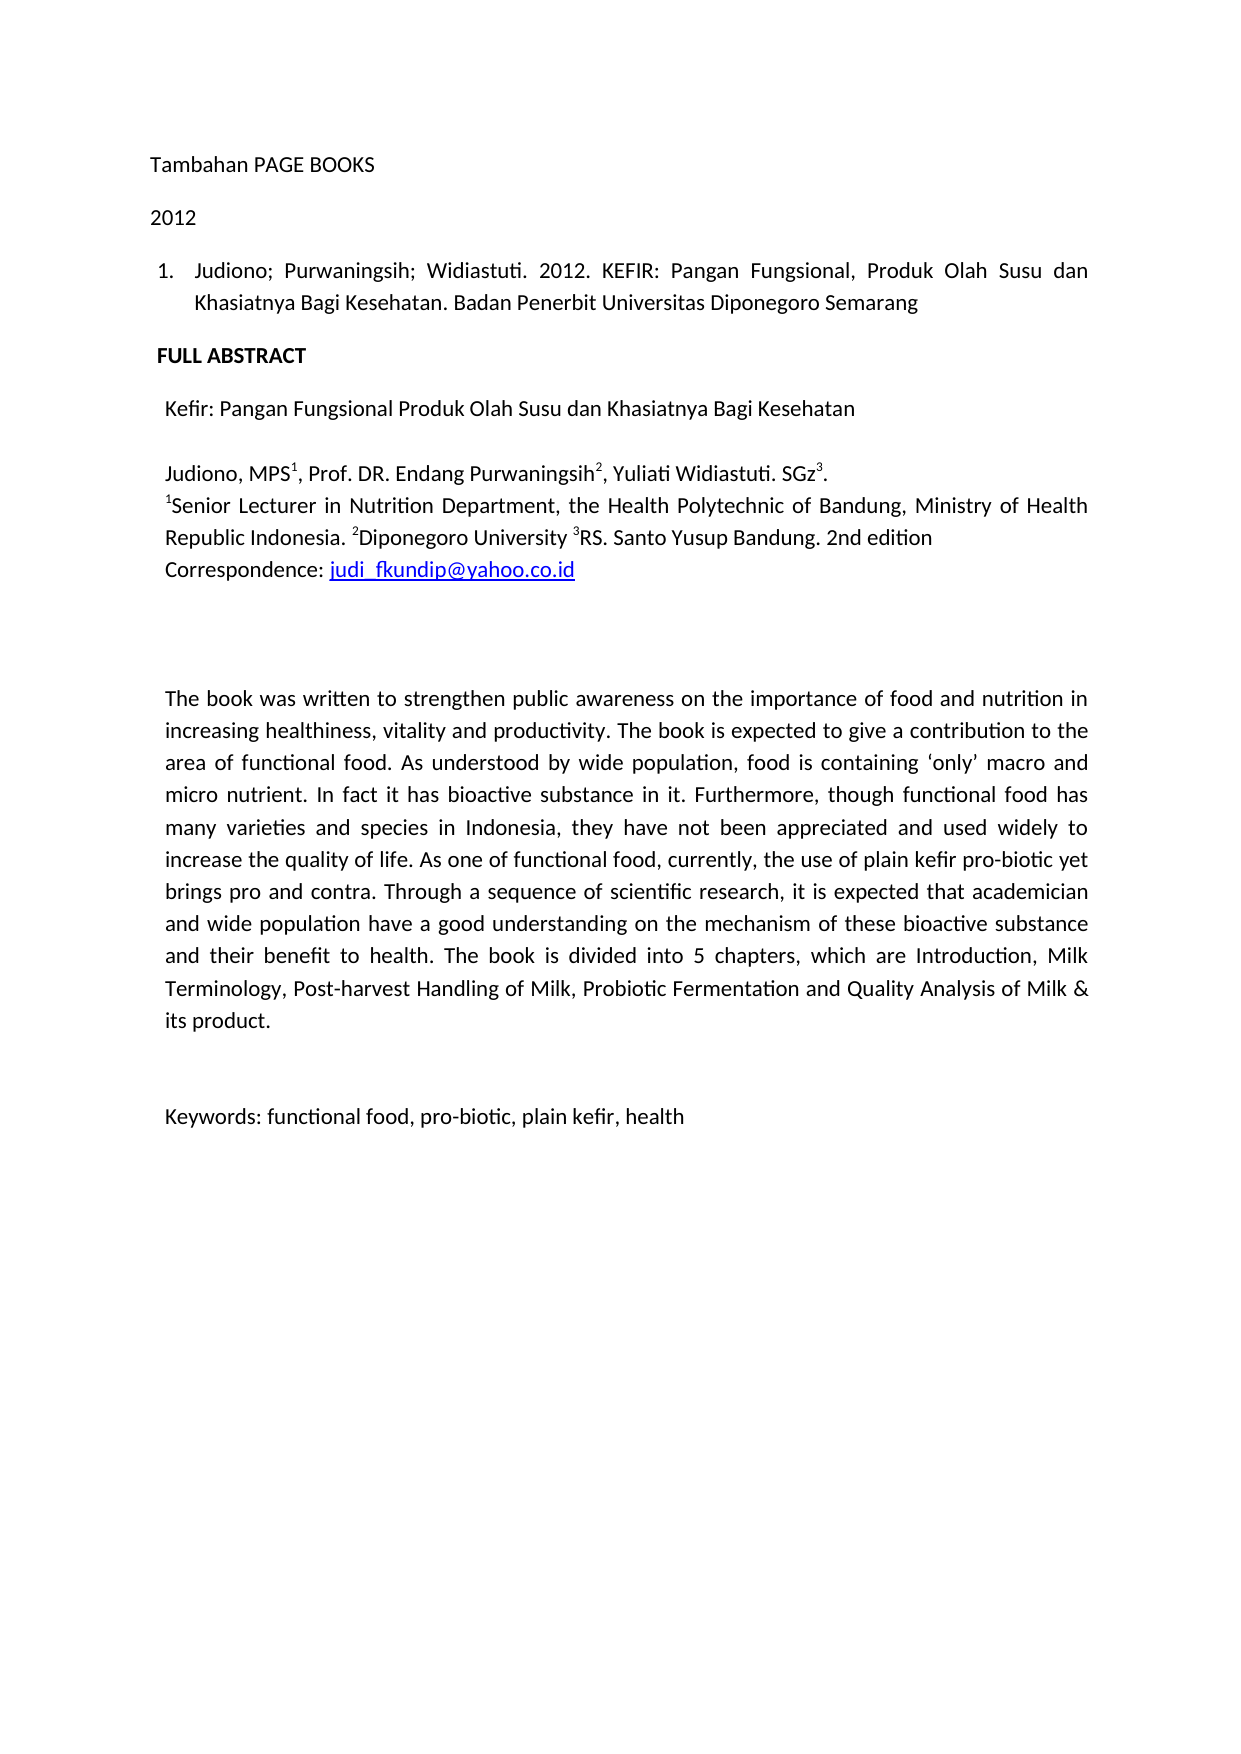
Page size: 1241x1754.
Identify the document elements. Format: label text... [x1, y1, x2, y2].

list Keywords: functional food, pro-biotic, plain kefir, health [165, 1102, 1090, 1130]
list 1Senior Lecturer in Nutrition Department, the Health Polytechnic of Bandung, Ministry of Health Republic Indonesia. 2Diponegoro University 3RS. Santo Yusup Bandung. 2nd edition [165, 491, 1090, 551]
text Tambahan PAGE BOOKS [150, 150, 1090, 178]
text 2012 [150, 203, 1090, 231]
list Kefir: Pangan Fungsional Produk Olah Susu dan Khasiatnya Bagi Kesehatan [165, 394, 1090, 422]
text FULL ABSTRACT [157, 341, 1090, 369]
list Judiono, MPS1, Prof. DR. Endang Purwaningsih2, Yuliati Widiastuti. SGz3. [165, 459, 1090, 487]
list Correspondence: judi_fkundip@yahoo.co.id [165, 555, 1090, 583]
list The book was written to strengthen public awareness on the importance of food and nutrition in increasing healthiness, vitality and productivity. The book is expected to give a contribution to the area of functional food. As understood by wide population, food is containing ‘only’ macro and micro nutrient. In fact it has bioactive substance in it. Furthermore, though functional food has many varieties and species in Indonesia, they have not been appreciated and used widely to increase the quality of life. As one of functional food, currently, the use of plain kefir pro-biotic yet brings pro and contra. Through a sequence of scientific research, it is expected that academician and wide population have a good understanding on the mechanism of these bioactive substance and their benefit to health. The book is divided into 5 chapters, which are Introduction, Milk Terminology, Post-harvest Handling of Milk, Probiotic Fermentation and Quality Analysis of Milk & its product. [165, 684, 1090, 1034]
list Judiono; Purwaningsih; Widiastuti. 2012. KEFIR: Pangan Fungsional, Produk Olah Susu dan Khasiatnya Bagi Kesehatan. Badan Penerbit Universitas Diponegoro Semarang [157, 256, 1090, 316]
